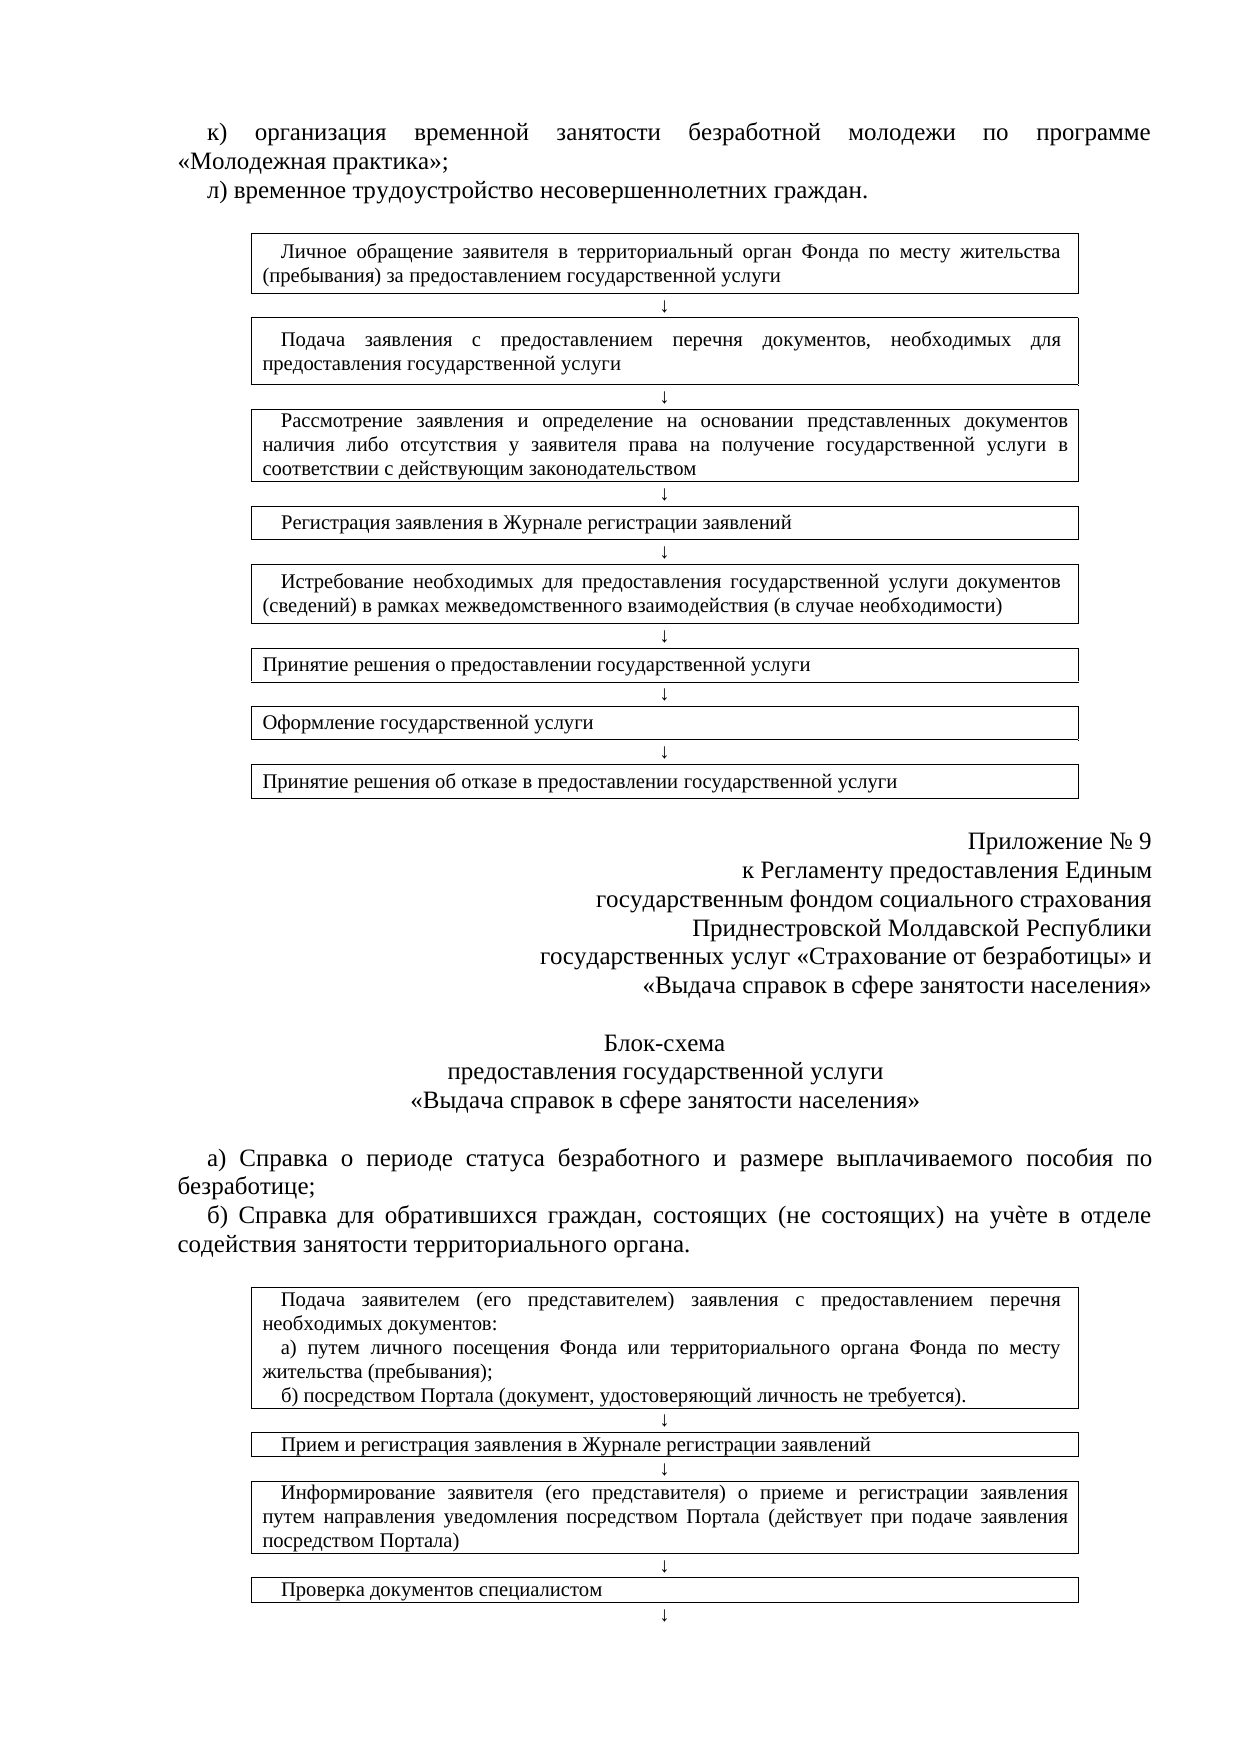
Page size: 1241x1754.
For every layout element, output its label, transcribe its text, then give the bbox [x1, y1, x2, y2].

text Рассмотрение заявления и определение на основании представленных документов наличия либо отсутствия у заявителя права на получение государственной услуги в соответствии с действующим законодательством [262, 409, 1068, 480]
text б) Справка для обратившихся граждан, состоящих (не состоящих) на учѐте в отделе содействия занятости территориального органа. [177, 1200, 1157, 1258]
text а) путем личного посещения Фонда или территориального органа Фонда по месту жительства (пребывания); [262, 1334, 1071, 1383]
text б) посредством Портала (документ, удостоверяющий личность не требуется). ↓ [281, 1383, 977, 1431]
text Регистрация заявления в Журнале регистрации заявлений ↓ [281, 510, 801, 563]
text Принятие решения о предоставлении государственной услуги ↓ [262, 652, 820, 705]
text ↓ [659, 623, 1154, 647]
text Личное обращение заявителя в территориальный орган Фонда по месту жительства (пребывания) за предоставлением государственной услуги [262, 238, 1071, 287]
text к) организация временной занятости безработной молодежи по программе «Молодежная практика»; [177, 117, 1157, 174]
text государственным фондом социального страхования Приднестровской Молдавской Республики государственных услуг «Страхование от безработицы» и «Выдача справок в сфере занятости населения» [536, 884, 1151, 999]
text а) Справка о периоде статуса безработного и размере выплачиваемого пособия по безработице; [177, 1143, 1157, 1200]
text Подача заявителем (его представителем) заявления с предоставлением перечня необходимых документов: [262, 1287, 1071, 1334]
text ↓ [659, 293, 1154, 317]
text Истребование необходимых для предоставления государственной услуги документов (сведений) в рамках межведомственного взаимодействия (в случае необходимости) [262, 569, 1071, 617]
text л) временное трудоустройство несовершеннолетних граждан. [207, 175, 1154, 203]
text «Выдача справок в сфере занятости населения» [410, 1085, 1154, 1114]
text Подача заявления с предоставлением перечня документов, необходимых для предоставления государственной услуги [262, 327, 1071, 375]
text ↓ Проверка документов специалистом [281, 1553, 675, 1601]
text ↓ [659, 1602, 1154, 1626]
text Приложение № 9 к Регламенту предоставления Единым [742, 826, 1158, 884]
text Принятие решения об отказе в предоставлении государственной услуги [262, 768, 1154, 793]
text ↓ [659, 739, 1154, 763]
text Блок-схема предоставления государственной услуги [447, 1028, 887, 1085]
text ↓ [659, 481, 1154, 505]
text ↓ [659, 384, 1154, 408]
text Оформление государственной услуги [262, 710, 1154, 734]
text Информирование заявителя (его представителя) о приеме и регистрации заявления путем направления уведомления посредством Портала (действует при подаче заявления посредством Портала) [262, 1481, 1068, 1552]
text Прием и регистрация заявления в Журнале регистрации заявлений ↓ [281, 1432, 880, 1480]
